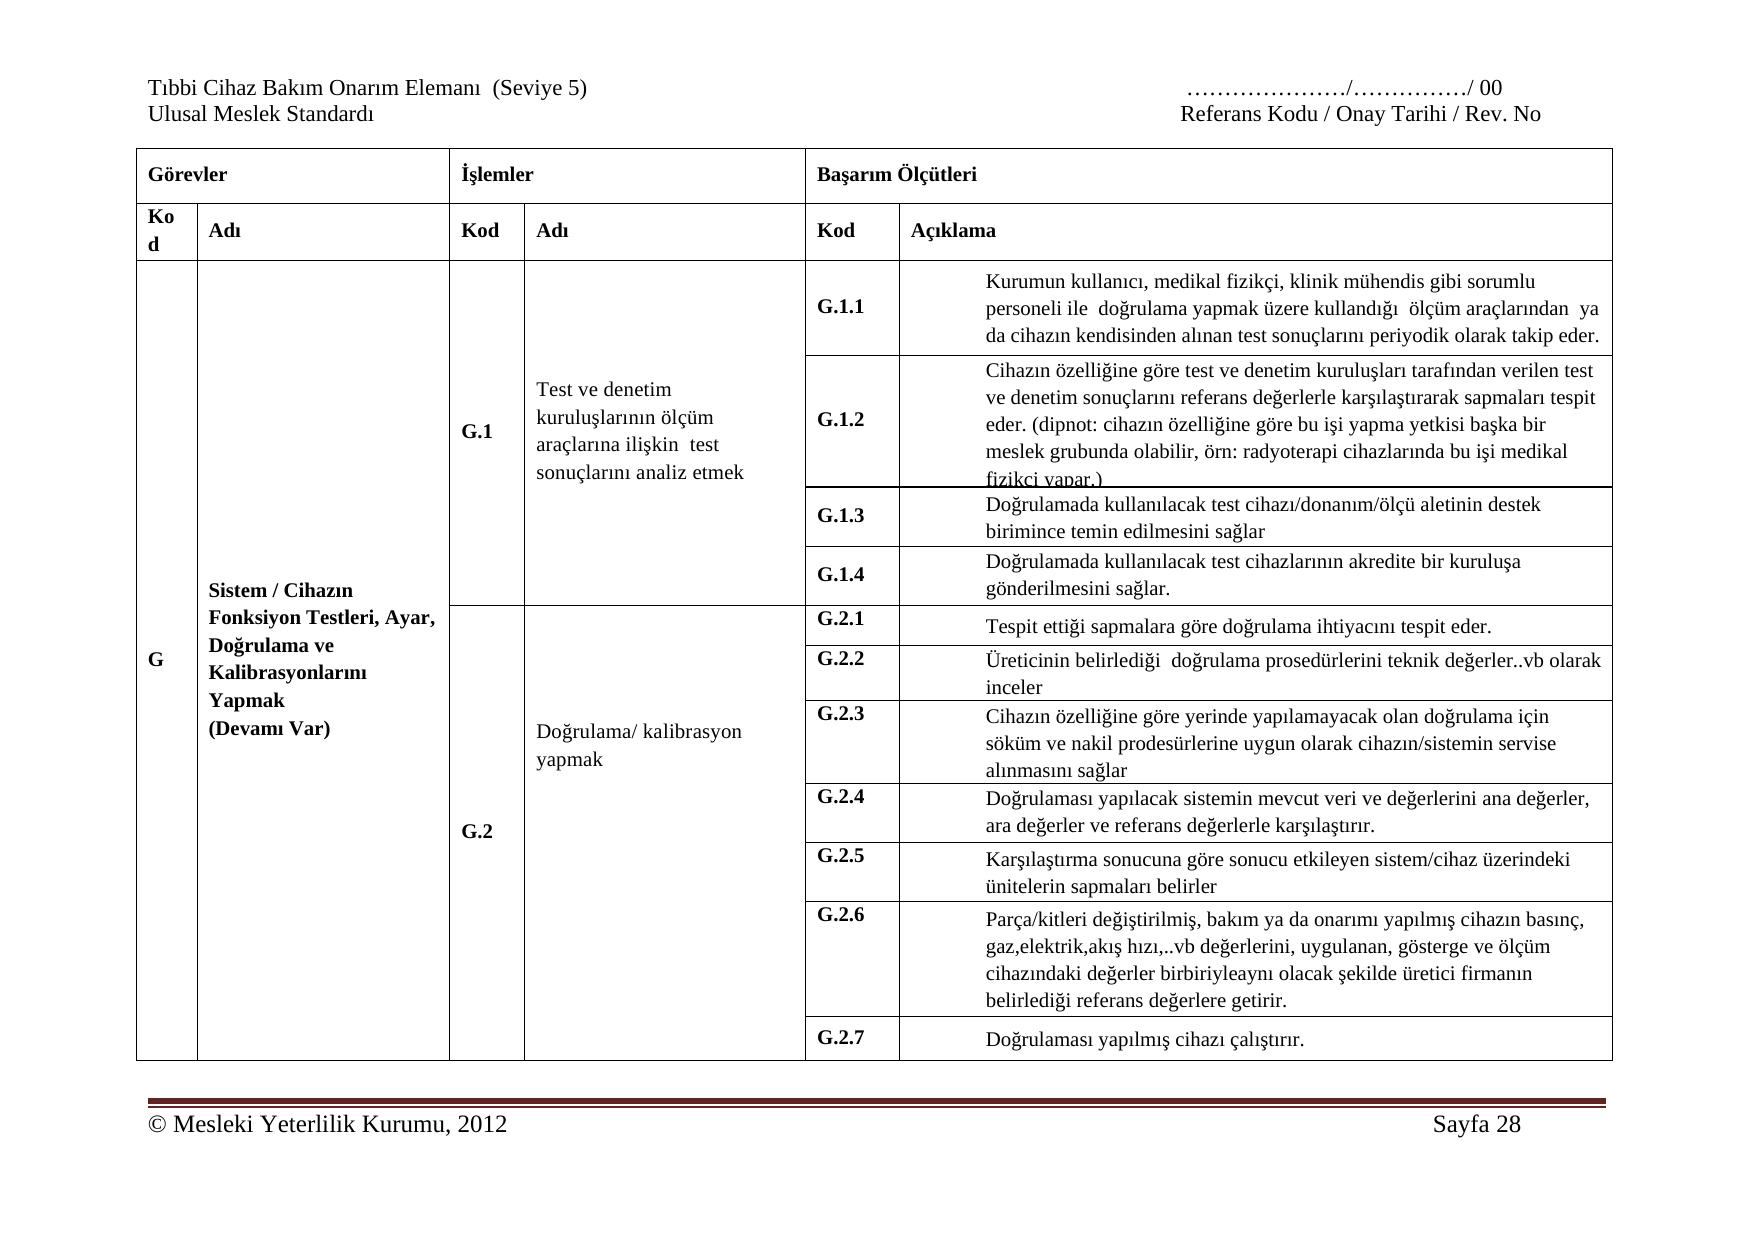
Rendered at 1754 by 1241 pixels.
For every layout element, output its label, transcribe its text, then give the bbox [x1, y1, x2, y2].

table_cell Kod [450, 204, 524, 259]
table_cell G.2.5 [806, 843, 899, 901]
table_cell G.2.2 [806, 646, 899, 700]
table_cell Doğrulaması yapılmış cihazı çalıştırır. [900, 1017, 1612, 1060]
table_cell G [137, 261, 197, 1060]
table_cell Karşılaştırma sonucuna göre sonucu etkileyen sistem/cihaz üzerindeki ünitelerin sapmaları belirler [900, 843, 1612, 901]
table_cell Kod [137, 204, 197, 259]
table_cell Tespit ettiği sapmalara göre doğrulama ihtiyacını tespit eder. [900, 606, 1612, 645]
table_header İşlemler [450, 149, 805, 203]
table_cell Sistem / Cihazın Fonksiyon Testleri, Ayar, Doğrulama ve Kalibrasyonlarını Yapmak (Devamı Var) [198, 261, 449, 1060]
table_cell G.1.1 [806, 261, 899, 354]
table_cell G.2.4 [806, 784, 899, 842]
table_cell G.1.4 [806, 547, 899, 604]
table_cell Doğrulamada kullanılacak test cihazlarının akredite bir kuruluşa gönderilmesini sağlar. [900, 547, 1612, 604]
table_cell Kod [806, 204, 899, 259]
table_cell Doğrulama/ kalibrasyon yapmak [525, 606, 805, 1060]
table_cell G.1.2 [806, 356, 899, 486]
table_cell G.2.1 [806, 606, 899, 645]
table_cell G.2.3 [806, 701, 899, 783]
table_cell Doğrulamada kullanılacak test cihazı/donanım/ölçü aletinin destek birimince temin edilmesini sağlar [900, 488, 1612, 546]
table_cell G.2 [450, 606, 524, 1060]
table_cell Cihazın özelliğine göre yerinde yapılamayacak olan doğrulama için söküm ve nakil prodesürlerine uygun olarak cihazın/sistemin servise alınmasını sağlar [900, 701, 1612, 783]
table_cell Adı [525, 204, 805, 259]
table_cell Kurumun kullanıcı, medikal fizikçi, klinik mühendis gibi sorumlu personeli ile doğrulama yapmak üzere kullandığı ölçüm araçlarından ya da cihazın kendisinden alınan test sonuçlarını periyodik olarak takip eder. [900, 261, 1612, 354]
table_header Görevler [137, 149, 449, 203]
table_cell G.1.3 [806, 488, 899, 546]
table_cell G.2.7 [806, 1017, 899, 1060]
table_cell G.2.6 [806, 902, 899, 1016]
table_cell Parça/kitleri değiştirilmiş, bakım ya da onarımı yapılmış cihazın basınç, gaz,elektrik,akış hızı,..vb değerlerini, uygulanan, gösterge ve ölçüm cihazındaki değerler birbiriyleaynı olacak şekilde üretici firmanın belirlediği referans değerlere getirir. [900, 902, 1612, 1016]
table_cell Test ve denetim kuruluşlarının ölçüm araçlarına ilişkin test sonuçlarını analiz etmek [525, 261, 805, 604]
table_cell Açıklama [900, 204, 1612, 259]
table_cell Doğrulaması yapılacak sistemin mevcut veri ve değerlerini ana değerler, ara değerler ve referans değerlerle karşılaştırır. [900, 784, 1612, 842]
table_header Başarım Ölçütleri [806, 149, 1612, 203]
table_cell Üreticinin belirlediği doğrulama prosedürlerini teknik değerler..vb olarak inceler [900, 646, 1612, 700]
table_cell G.1 [450, 261, 524, 604]
table_cell Cihazın özelliğine göre test ve denetim kuruluşları tarafından verilen test ve denetim sonuçlarını referans değerlerle karşılaştırarak sapmaları tespit eder. (dipnot: cihazın özelliğine göre bu işi yapma yetkisi başka bir meslek grubunda olabilir, örn: radyoterapi cihazlarında bu işi medikal fizikçi yapar.) [900, 356, 1612, 486]
table_cell Adı [198, 204, 449, 259]
